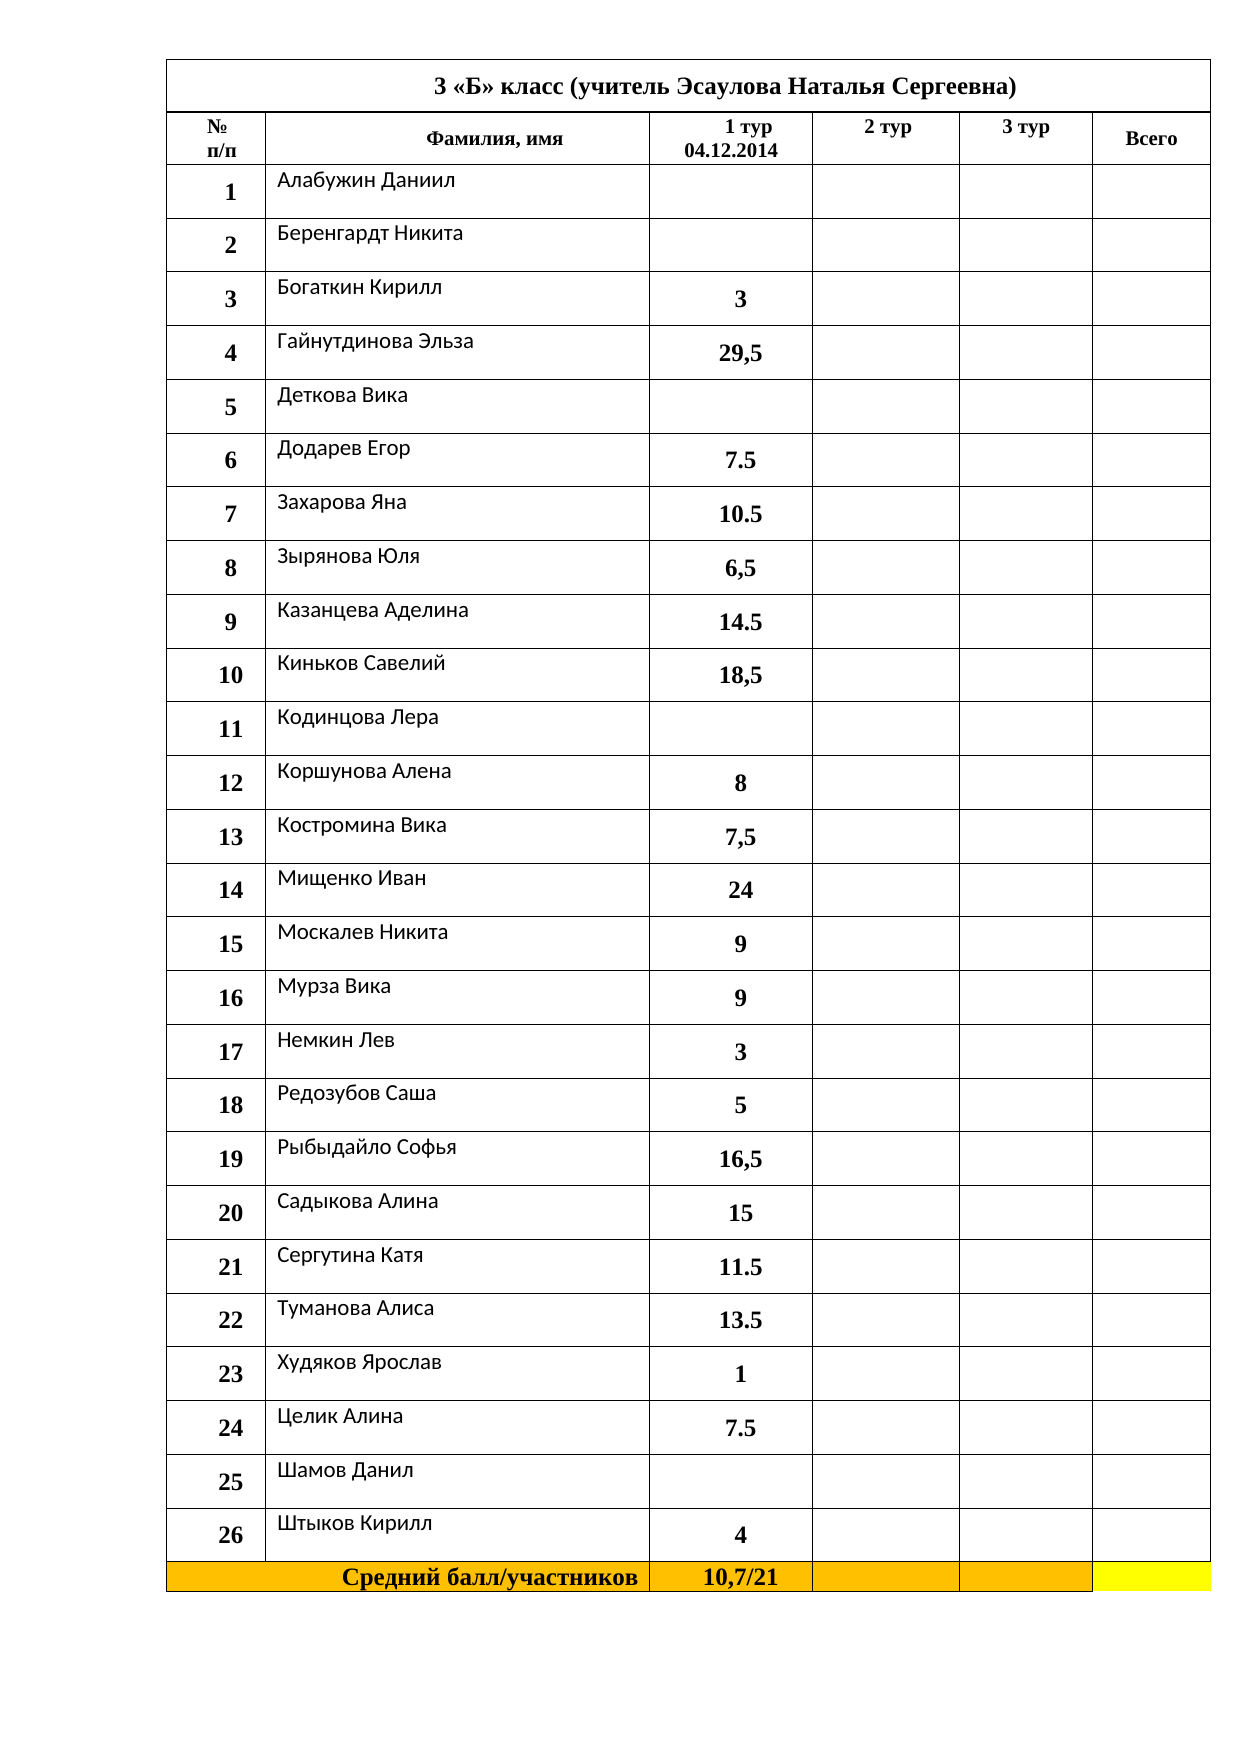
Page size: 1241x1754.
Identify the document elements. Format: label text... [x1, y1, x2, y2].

table_cell [960, 917, 1092, 970]
table_cell [813, 326, 959, 379]
table_cell [650, 380, 812, 432]
table_cell [1093, 649, 1210, 701]
table_cell [813, 1132, 959, 1185]
table_cell [960, 864, 1092, 916]
table_cell [813, 1240, 959, 1292]
table_cell [813, 1025, 959, 1077]
table_cell 7.5 [650, 1401, 812, 1454]
table_cell [650, 1455, 812, 1507]
table_cell 12 [167, 756, 265, 809]
table_cell [813, 219, 959, 271]
table_cell [960, 595, 1092, 647]
table_cell 5 [650, 1079, 812, 1131]
table_cell 19 [167, 1132, 265, 1185]
table_cell [960, 1347, 1092, 1400]
table_cell [813, 165, 959, 217]
table_cell [960, 649, 1092, 701]
table_cell Кодинцова Лера [266, 702, 649, 755]
table_cell [1093, 1079, 1210, 1131]
table_cell [813, 487, 959, 540]
table_cell Шамов Данил [266, 1455, 649, 1507]
table_cell 17 [167, 1025, 265, 1077]
table_cell 10.5 [650, 487, 812, 540]
table_cell 9 [650, 917, 812, 970]
table_cell 26 [167, 1509, 265, 1561]
table_cell [813, 917, 959, 970]
table_cell 15 [650, 1186, 812, 1239]
table_cell 24 [167, 1401, 265, 1454]
table_cell [1093, 756, 1210, 809]
table_cell 11.5 [650, 1240, 812, 1292]
table_cell Целик Алина [266, 1401, 649, 1454]
table_cell 29,5 [650, 326, 812, 379]
table_cell 3 [167, 272, 265, 325]
table_cell [1093, 595, 1210, 647]
table_cell Туманова Алиса [266, 1294, 649, 1346]
table_cell Средний балл/участников [167, 1562, 649, 1591]
table_cell [1093, 272, 1210, 325]
table_cell [813, 702, 959, 755]
table_cell Алабужин Даниил [266, 165, 649, 217]
table_cell 16,5 [650, 1132, 812, 1185]
table_cell Худяков Ярослав [266, 1347, 649, 1400]
table_cell [813, 541, 959, 594]
table_cell 6 [167, 434, 265, 486]
table_cell [960, 1132, 1092, 1185]
table_cell 5 [167, 380, 265, 432]
table_cell Зырянова Юля [266, 541, 649, 594]
table_cell 24 [650, 864, 812, 916]
table_cell [1093, 1294, 1210, 1346]
table_cell [813, 434, 959, 486]
table_cell [813, 649, 959, 701]
table_cell [960, 1294, 1092, 1346]
table_cell 10,7/21 [650, 1562, 812, 1591]
table_cell [813, 380, 959, 432]
table_cell [650, 165, 812, 217]
table_cell [960, 756, 1092, 809]
table_cell 1 тур 04.12.2014 [650, 113, 812, 164]
table_cell 4 [167, 326, 265, 379]
table_cell [960, 541, 1092, 594]
table_cell [813, 272, 959, 325]
table_cell [813, 1186, 959, 1239]
table_cell [960, 1455, 1092, 1507]
table_cell Немкин Лев [266, 1025, 649, 1077]
table_cell 14 [167, 864, 265, 916]
table_cell 16 [167, 971, 265, 1024]
table_cell [1093, 165, 1210, 217]
table_cell 10 [167, 649, 265, 701]
table_cell [1093, 1401, 1210, 1454]
table_cell 13 [167, 810, 265, 862]
table_cell Коршунова Алена [266, 756, 649, 809]
table_cell 22 [167, 1294, 265, 1346]
table_cell [1093, 864, 1210, 916]
table_cell Редозубов Саша [266, 1079, 649, 1131]
table_cell 21 [167, 1240, 265, 1292]
table_cell [1093, 487, 1210, 540]
table_cell [813, 1509, 959, 1561]
table_cell 9 [167, 595, 265, 647]
table_cell 15 [167, 917, 265, 970]
table_cell [813, 756, 959, 809]
table_cell 2 [167, 219, 265, 271]
table_cell Богаткин Кирилл [266, 272, 649, 325]
table_cell 1 [650, 1347, 812, 1400]
table_cell 9 [650, 971, 812, 1024]
table_cell Деткова Вика [266, 380, 649, 432]
table_cell 4 [650, 1509, 812, 1561]
table_cell 18,5 [650, 649, 812, 701]
table_cell [960, 1079, 1092, 1131]
table_cell [960, 1509, 1092, 1561]
table_cell [960, 702, 1092, 755]
table_cell [960, 1025, 1092, 1077]
table_cell [960, 1186, 1092, 1239]
table_cell [1093, 1509, 1210, 1561]
table_cell [960, 326, 1092, 379]
table_cell [960, 1562, 1092, 1591]
table_cell Захарова Яна [266, 487, 649, 540]
table_cell 7,5 [650, 810, 812, 862]
table_cell 13.5 [650, 1294, 812, 1346]
table_cell [1093, 1455, 1210, 1507]
table_cell 20 [167, 1186, 265, 1239]
table_cell 6,5 [650, 541, 812, 594]
table_cell Киньков Савелий [266, 649, 649, 701]
table_cell Штыков Кирилл [266, 1509, 649, 1561]
table_cell [960, 219, 1092, 271]
table_cell [960, 810, 1092, 862]
table_cell Беренгардт Никита [266, 219, 649, 271]
table_cell 23 [167, 1347, 265, 1400]
table_cell [813, 810, 959, 862]
table_cell [1093, 219, 1210, 271]
table_cell [1093, 917, 1210, 970]
table_cell Рыбыдайло Софья [266, 1132, 649, 1185]
table_cell [1093, 1025, 1210, 1077]
table_cell 11 [167, 702, 265, 755]
table_cell [960, 487, 1092, 540]
table_cell [960, 434, 1092, 486]
table_cell Фамилия, имя [266, 113, 649, 164]
table_cell 2 тур [813, 113, 959, 164]
table_cell 7.5 [650, 434, 812, 486]
table_cell 3 [650, 272, 812, 325]
table_cell Казанцева Аделина [266, 595, 649, 647]
table_cell [1093, 1132, 1210, 1185]
table_cell Всего [1093, 113, 1210, 164]
table_cell Сергутина Катя [266, 1240, 649, 1292]
table_cell 7 [167, 487, 265, 540]
table_cell [1093, 971, 1210, 1024]
table_cell 3 [650, 1025, 812, 1077]
table_cell [813, 1079, 959, 1131]
table_cell 3 тур [960, 113, 1092, 164]
table_cell [650, 219, 812, 271]
table_cell [813, 864, 959, 916]
table_cell [1093, 326, 1210, 379]
table_cell [960, 272, 1092, 325]
table_cell [1093, 1347, 1210, 1400]
table_cell [1093, 702, 1210, 755]
table_cell [650, 702, 812, 755]
table_cell [813, 971, 959, 1024]
table_cell 25 [167, 1455, 265, 1507]
table_cell [1093, 541, 1210, 594]
table_cell 14.5 [650, 595, 812, 647]
table_cell [1093, 1562, 1211, 1591]
table_cell [960, 1401, 1092, 1454]
table_cell Мурза Вика [266, 971, 649, 1024]
table_cell [1093, 1186, 1210, 1239]
table_cell [813, 1347, 959, 1400]
table_header 3 «Б» класс (учитель Эсаулова Наталья Сергеевна) [167, 60, 1210, 111]
table_cell [960, 380, 1092, 432]
table_cell [960, 165, 1092, 217]
table_cell 1 [167, 165, 265, 217]
table_cell [1093, 1240, 1210, 1292]
table_cell 8 [167, 541, 265, 594]
table_cell [960, 971, 1092, 1024]
table_cell [1093, 434, 1210, 486]
table_cell Мищенко Иван [266, 864, 649, 916]
table_cell [813, 1294, 959, 1346]
table_cell 8 [650, 756, 812, 809]
table_cell [813, 1562, 959, 1591]
table_cell [960, 1240, 1092, 1292]
table_cell 18 [167, 1079, 265, 1131]
table_cell Додарев Егор [266, 434, 649, 486]
table_cell Гайнутдинова Эльза [266, 326, 649, 379]
table_cell [813, 1455, 959, 1507]
table_cell [813, 1401, 959, 1454]
table_cell [1093, 810, 1210, 862]
table_cell Костромина Вика [266, 810, 649, 862]
table_cell № п/п [167, 113, 265, 164]
table_cell Москалев Никита [266, 917, 649, 970]
table_cell [813, 595, 959, 647]
table_cell [1093, 380, 1210, 432]
table_cell Садыкова Алина [266, 1186, 649, 1239]
